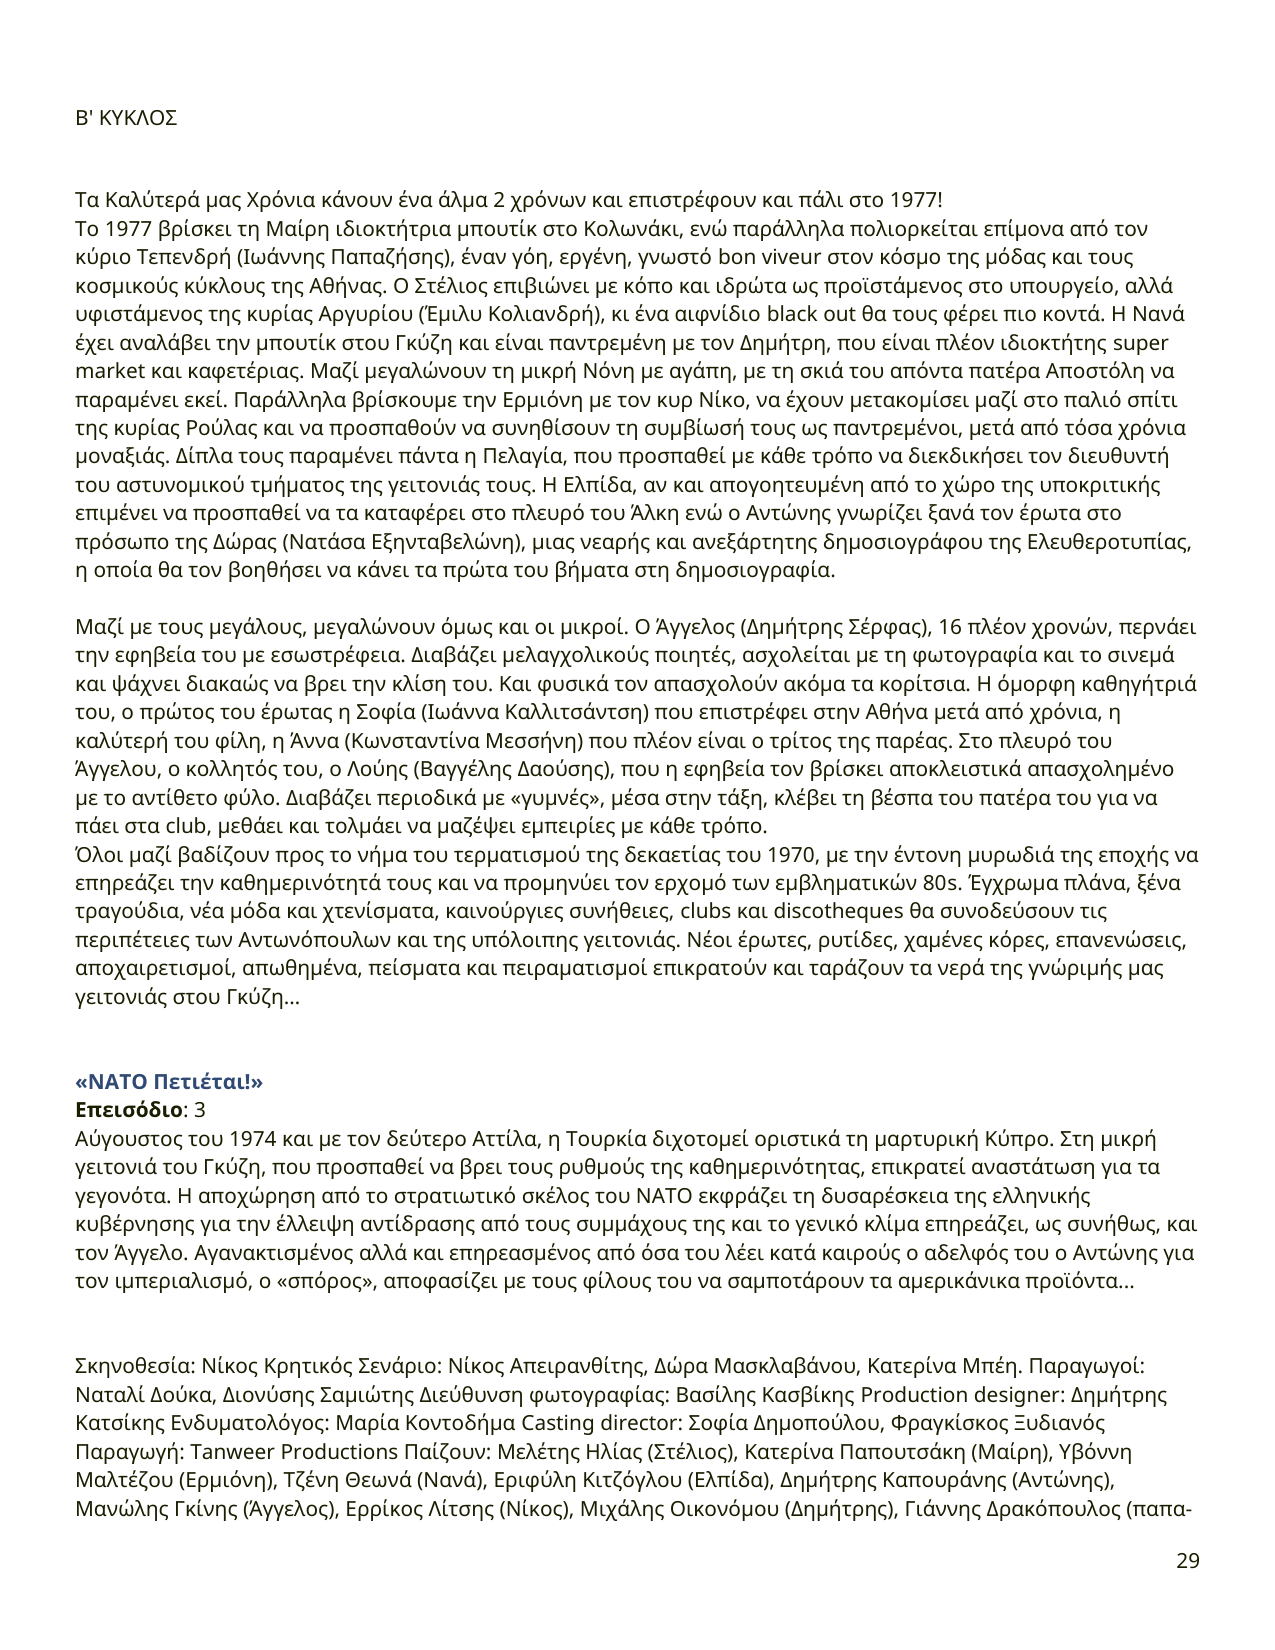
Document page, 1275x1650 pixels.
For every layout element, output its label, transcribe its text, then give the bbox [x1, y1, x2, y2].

text «ΝΑΤΟ Πετιέται!» Eπεισόδιο: 3 [75, 1010, 1200, 1124]
text Τα Καλύτερά μας Χρόνια κάνουν ένα άλμα 2 χρόνων και επιστρέφουν και πάλι στο 1977! Το 1977 βρίσκει τη Μαίρη ιδιοκτήτρια μπουτίκ στο Κολωνάκι, ενώ παράλληλα πολιορκείται επίμονα από τον κύριο Τεπενδρή (Ιωάννης Παπαζήσης), έναν γόη, εργένη, γνωστό bon viveur στον κόσμο της μόδας και τους κοσμικούς κύκλους της Αθήνας. Ο Στέλιος επιβιώνει με κόπο και ιδρώτα ως προϊστάμενος στο υπουργείο, αλλά υφιστάμενος της κυρίας Αργυρίου (Έμιλυ Κολιανδρή), κι ένα αιφνίδιο black out θα τους φέρει πιο κοντά. Η Νανά έχει αναλάβει την μπουτίκ στου Γκύζη και είναι παντρεμένη με τον Δημήτρη, που είναι πλέον ιδιοκτήτης super market και καφετέριας. Μαζί μεγαλώνουν τη μικρή Νόνη με αγάπη, με τη σκιά του απόντα πατέρα Αποστόλη να παραμένει εκεί. Παράλληλα βρίσκουμε την Ερμιόνη με τον κυρ Νίκο, να έχουν μετακομίσει μαζί στο παλιό σπίτι της κυρίας Ρούλας και να προσπαθούν να συνηθίσουν τη συμβίωσή τους ως παντρεμένοι, μετά από τόσα χρόνια μοναξιάς. Δίπλα τους παραμένει πάντα η Πελαγία, που προσπαθεί με κάθε τρόπο να διεκδικήσει τον διευθυντή του αστυνομικού τμήματος της γειτονιάς τους. Η Ελπίδα, αν και απογοητευμένη από το χώρο της υποκριτικής επιμένει να προσπαθεί να τα καταφέρει στο πλευρό του Άλκη ενώ ο Αντώνης γνωρίζει ξανά τον έρωτα στο πρόσωπο της Δώρας (Νατάσα Εξηνταβελώνη), μιας νεαρής και ανεξάρτητης δημοσιογράφου της Ελευθεροτυπίας, η οποία θα τον βοηθήσει να κάνει τα πρώτα του βήματα στη δημοσιογραφία. Μαζί με τους μεγάλους, μεγαλώνουν όμως και οι μικροί. Ο Άγγελος (Δημήτρης Σέρφας), 16 πλέον χρονών, περνάει την εφηβεία του με εσωστρέφεια. Διαβάζει μελαγχολικούς ποιητές, ασχολείται με τη φωτογραφία και το σινεμά και ψάχνει διακαώς να βρει την κλίση του. Και φυσικά τον απασχολούν ακόμα τα κορίτσια. Η όμορφη καθηγήτριά του, ο πρώτος του έρωτας η Σοφία (Ιωάννα Καλλιτσάντση) που επιστρέφει στην Αθήνα μετά από χρόνια, η καλύτερή του φίλη, η Άννα (Κωνσταντίνα Μεσσήνη) που πλέον είναι ο τρίτος της παρέας. Στο πλευρό του Άγγελου, ο κολλητός του, ο Λούης (Βαγγέλης Δαούσης), που η εφηβεία τον βρίσκει αποκλειστικά απασχολημένο με το αντίθετο φύλο. Διαβάζει περιοδικά με «γυμνές», μέσα στην τάξη, κλέβει τη βέσπα του πατέρα του για να πάει στα club, μεθάει και τολμάει να μαζέψει εμπειρίες με κάθε τρόπο. Όλοι μαζί βαδίζουν προς το νήμα του τερματισμού της δεκαετίας του 1970, με την έντονη μυρωδιά της εποχής να επηρεάζει την καθημερινότητά τους και να προμηνύει τον ερχομό των εμβληματικών 80s. Έγχρωμα πλάνα, ξένα τραγούδια, νέα μόδα και χτενίσματα, καινούργιες συνήθειες, clubs και discotheques θα συνοδεύσουν τις περιπέτειες των Αντωνόπουλων και της υπόλοιπης γειτονιάς. Νέοι έρωτες, ρυτίδες, χαμένες κόρες, επανενώσεις, αποχαιρετισμοί, απωθημένα, πείσματα και πειραματισμοί επικρατούν και ταράζουν τα νερά της γνώριμής μας γειτονιάς στου Γκύζη… [75, 186, 1200, 1010]
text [75, 1295, 1200, 1522]
text Β' ΚΥΚΛΟΣ [75, 75, 1200, 161]
text Αύγουστος του 1974 και με τον δεύτερο Αττίλα, η Τουρκία διχοτομεί οριστικά τη μαρτυρική Κύπρο. Στη μικρή γειτονιά του Γκύζη, που προσπαθεί να βρει τους ρυθμούς της καθημερινότητας, επικρατεί αναστάτωση για τα γεγονότα. Η αποχώρηση από το στρατιωτικό σκέλος του ΝΑΤΟ εκφράζει τη δυσαρέσκεια της ελληνικής κυβέρνησης για την έλλειψη αντίδρασης από τους συμμάχους της και το γενικό κλίμα επηρεάζει, ως συνήθως, και τον Άγγελο. Αγανακτισμένος αλλά και επηρεασμένος από όσα του λέει κατά καιρούς ο αδελφός του ο Αντώνης για τον ιμπεριαλισμό, ο «σπόρος», αποφασίζει με τους φίλους του να σαμποτάρουν τα αμερικάνικα προϊόντα... [75, 1124, 1200, 1295]
